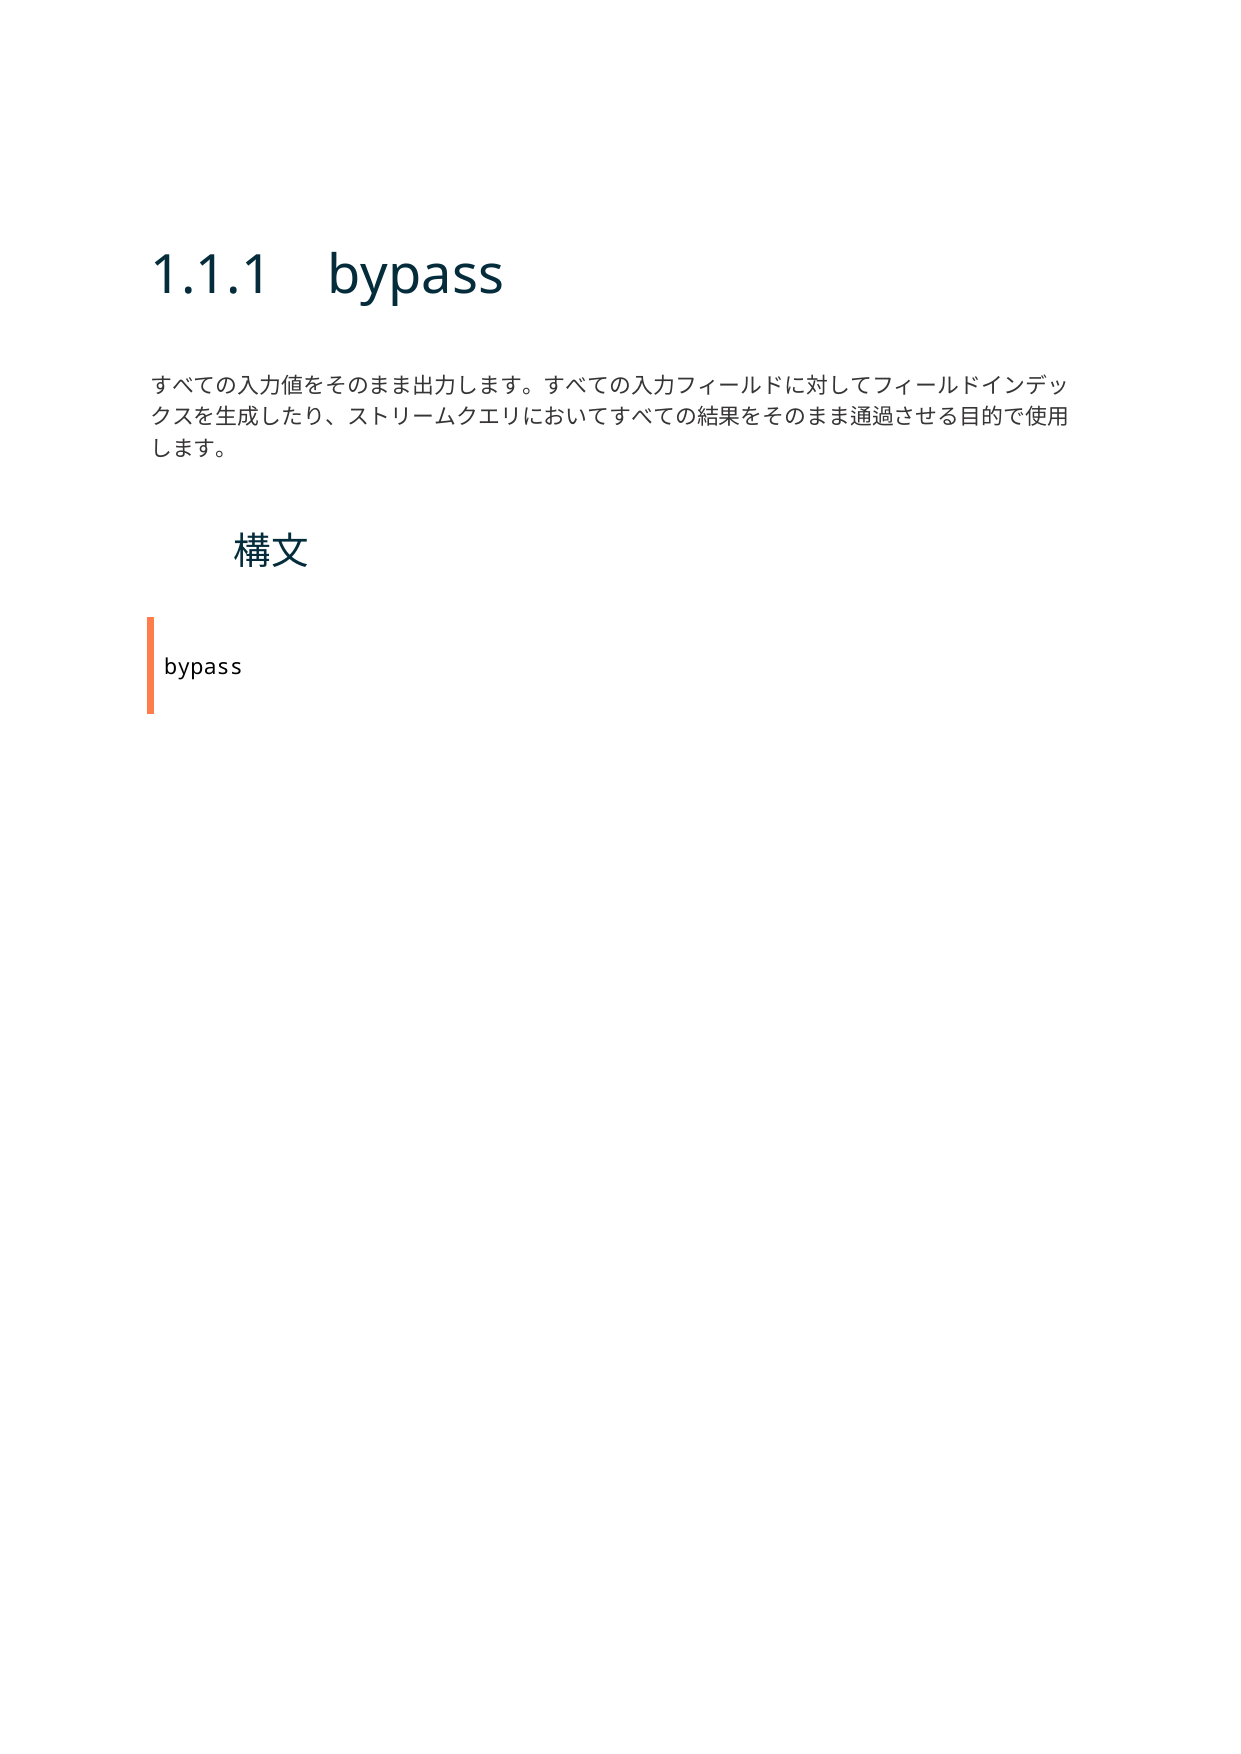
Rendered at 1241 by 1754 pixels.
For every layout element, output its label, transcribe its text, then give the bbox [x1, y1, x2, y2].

text すべての入力値をそのまま出力します。すべての入力フィールドに対してフィールドインデックスを生成したり、ストリームクエリにおいてすべての結果をそのまま通過させる目的で使用します。 [150, 368, 1090, 463]
subtitle bypass [150, 236, 1090, 309]
text bypass [154, 618, 1093, 714]
subtitle 構文 [150, 521, 1090, 575]
